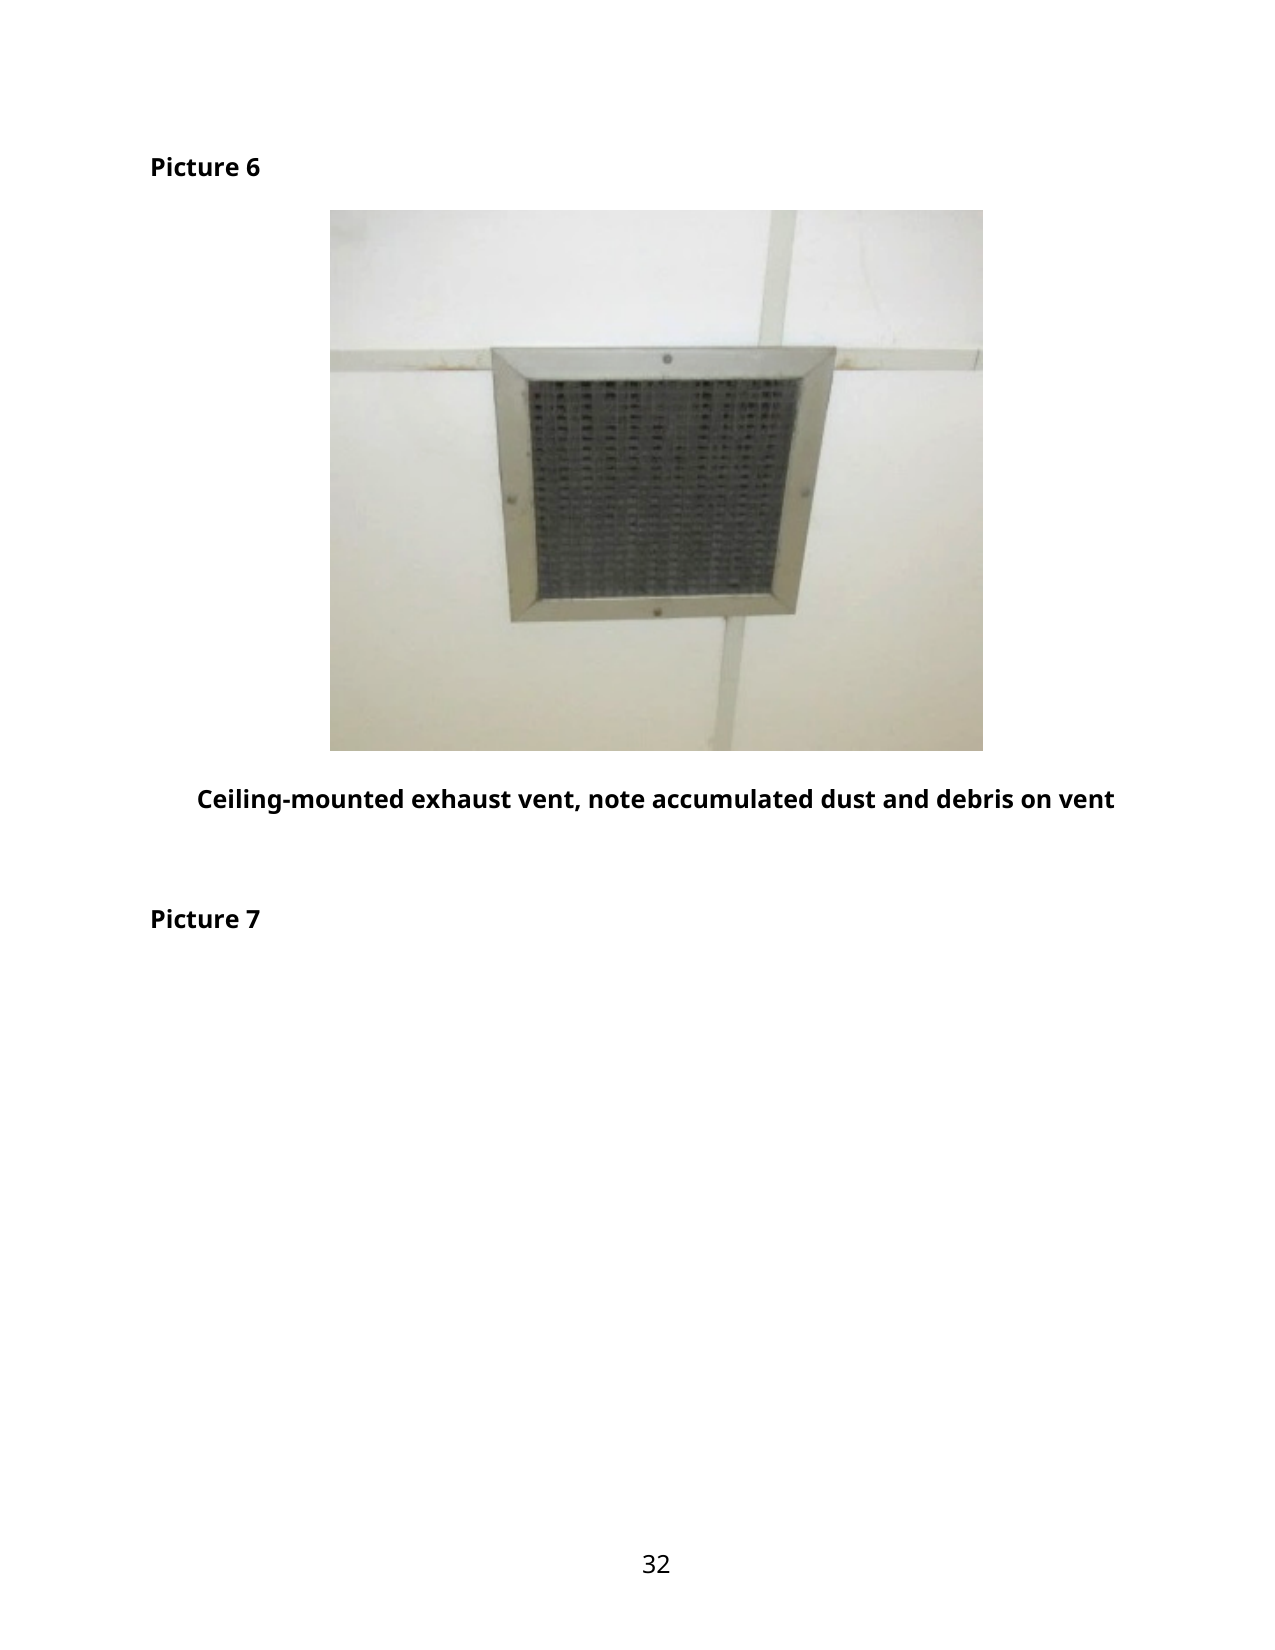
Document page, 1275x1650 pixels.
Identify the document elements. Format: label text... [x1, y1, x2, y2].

text Picture 7 [150, 902, 1162, 936]
picture [330, 210, 983, 751]
text Picture 6 [150, 150, 1162, 184]
